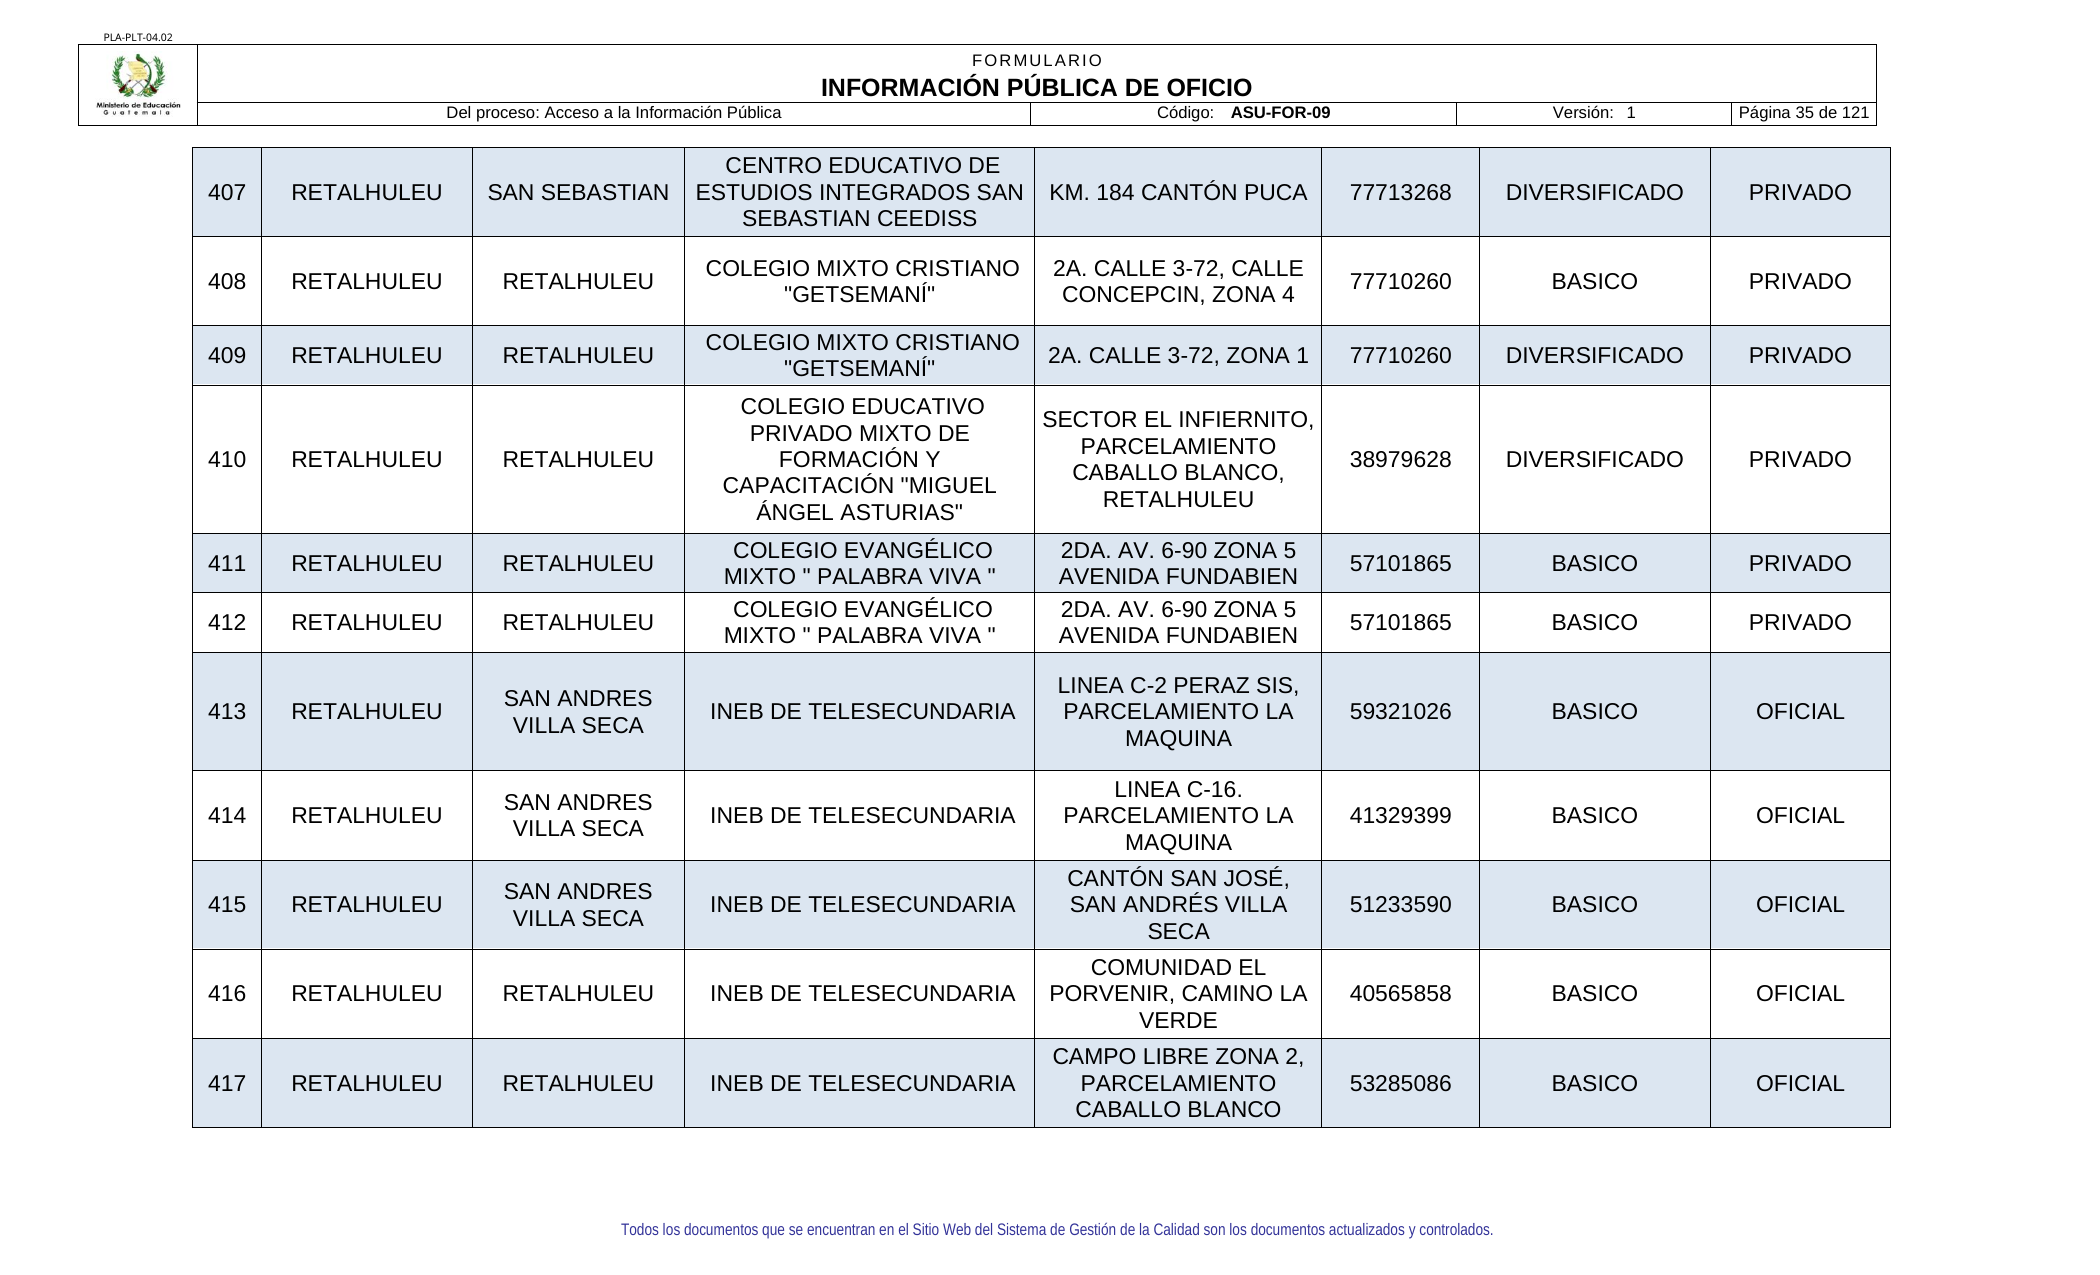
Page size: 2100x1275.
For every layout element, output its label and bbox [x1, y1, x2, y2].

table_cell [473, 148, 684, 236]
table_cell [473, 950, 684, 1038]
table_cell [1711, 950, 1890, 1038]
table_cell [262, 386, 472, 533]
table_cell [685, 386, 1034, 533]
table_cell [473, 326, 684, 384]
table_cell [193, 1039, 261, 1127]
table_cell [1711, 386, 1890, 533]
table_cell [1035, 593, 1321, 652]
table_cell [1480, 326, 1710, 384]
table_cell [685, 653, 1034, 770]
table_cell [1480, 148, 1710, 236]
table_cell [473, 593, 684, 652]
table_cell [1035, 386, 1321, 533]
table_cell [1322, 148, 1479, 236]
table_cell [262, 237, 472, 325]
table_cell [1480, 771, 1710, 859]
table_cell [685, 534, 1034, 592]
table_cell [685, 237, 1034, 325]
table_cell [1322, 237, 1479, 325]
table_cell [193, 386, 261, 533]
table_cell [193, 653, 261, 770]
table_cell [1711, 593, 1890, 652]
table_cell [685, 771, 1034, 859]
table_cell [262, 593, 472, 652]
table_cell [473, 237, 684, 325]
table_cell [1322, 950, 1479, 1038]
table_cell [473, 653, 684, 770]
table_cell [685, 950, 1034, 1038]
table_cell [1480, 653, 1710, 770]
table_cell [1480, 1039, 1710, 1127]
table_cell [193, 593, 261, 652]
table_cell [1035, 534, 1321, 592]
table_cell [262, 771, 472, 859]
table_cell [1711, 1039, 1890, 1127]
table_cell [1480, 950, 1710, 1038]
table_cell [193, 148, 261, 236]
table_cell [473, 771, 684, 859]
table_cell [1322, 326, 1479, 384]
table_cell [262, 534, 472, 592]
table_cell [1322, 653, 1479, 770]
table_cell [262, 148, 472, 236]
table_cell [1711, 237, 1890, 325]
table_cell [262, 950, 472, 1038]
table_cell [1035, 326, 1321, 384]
picture [95, 51, 181, 117]
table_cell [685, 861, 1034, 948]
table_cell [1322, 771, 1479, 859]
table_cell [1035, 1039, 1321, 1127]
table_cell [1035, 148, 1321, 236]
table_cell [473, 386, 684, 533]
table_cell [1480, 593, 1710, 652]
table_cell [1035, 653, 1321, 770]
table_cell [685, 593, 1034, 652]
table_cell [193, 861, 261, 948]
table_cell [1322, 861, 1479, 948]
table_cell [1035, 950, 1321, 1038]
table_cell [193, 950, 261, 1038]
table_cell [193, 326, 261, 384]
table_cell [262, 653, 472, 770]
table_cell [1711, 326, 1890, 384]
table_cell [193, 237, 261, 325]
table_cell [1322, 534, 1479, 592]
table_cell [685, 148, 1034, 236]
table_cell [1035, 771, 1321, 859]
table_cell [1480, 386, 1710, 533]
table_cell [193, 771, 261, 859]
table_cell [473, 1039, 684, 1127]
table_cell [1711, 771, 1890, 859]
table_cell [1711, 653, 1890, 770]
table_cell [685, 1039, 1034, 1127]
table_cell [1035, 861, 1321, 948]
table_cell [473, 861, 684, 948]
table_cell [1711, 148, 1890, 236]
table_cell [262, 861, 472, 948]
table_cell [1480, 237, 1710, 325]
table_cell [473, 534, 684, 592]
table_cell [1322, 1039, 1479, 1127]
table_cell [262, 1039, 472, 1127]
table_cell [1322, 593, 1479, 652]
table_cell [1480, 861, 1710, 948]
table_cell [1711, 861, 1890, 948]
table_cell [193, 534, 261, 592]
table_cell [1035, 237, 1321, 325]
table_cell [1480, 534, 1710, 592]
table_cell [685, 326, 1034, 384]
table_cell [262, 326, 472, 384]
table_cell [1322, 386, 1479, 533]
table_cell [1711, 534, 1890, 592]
